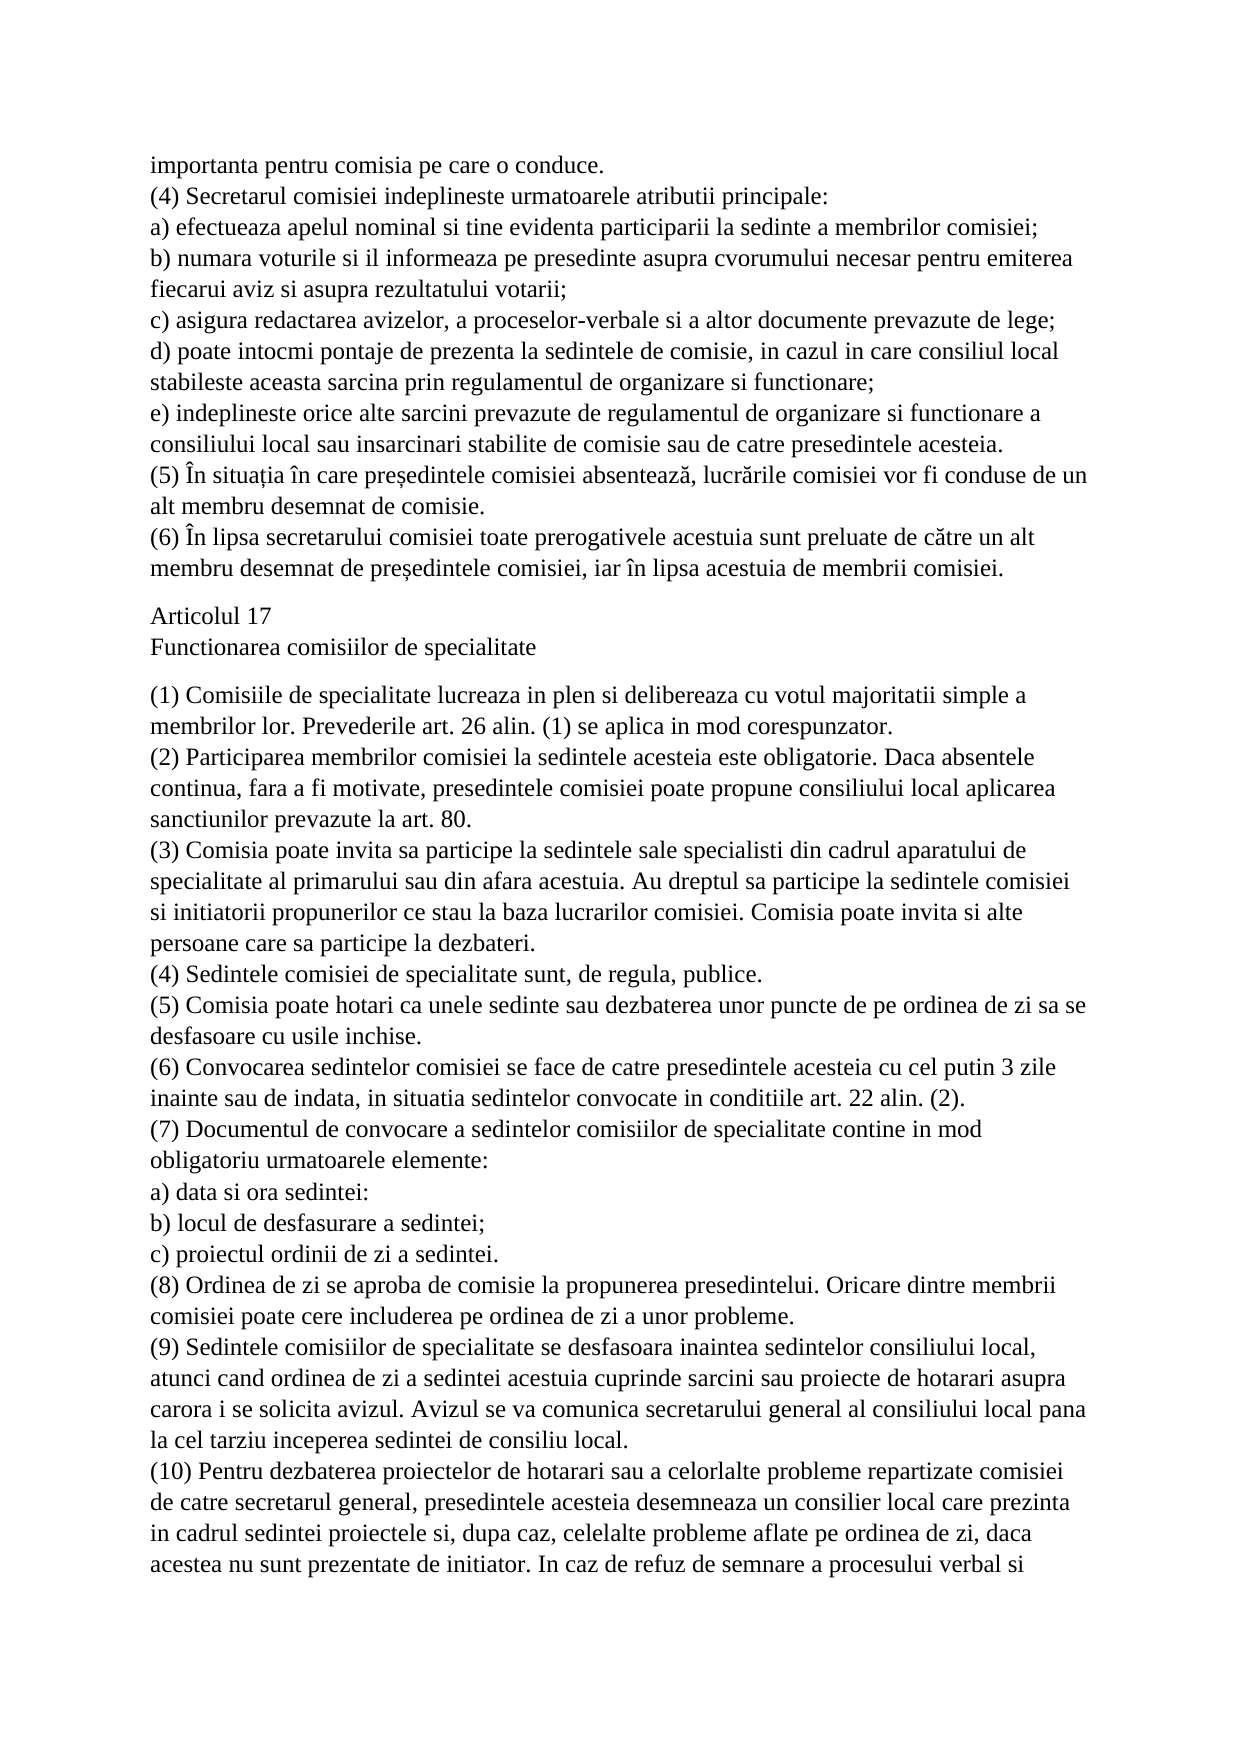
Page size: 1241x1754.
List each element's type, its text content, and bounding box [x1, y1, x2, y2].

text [150, 150, 1090, 582]
text Articolul 17 Functionarea comisiilor de specialitate [150, 601, 1090, 661]
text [150, 680, 1090, 1578]
